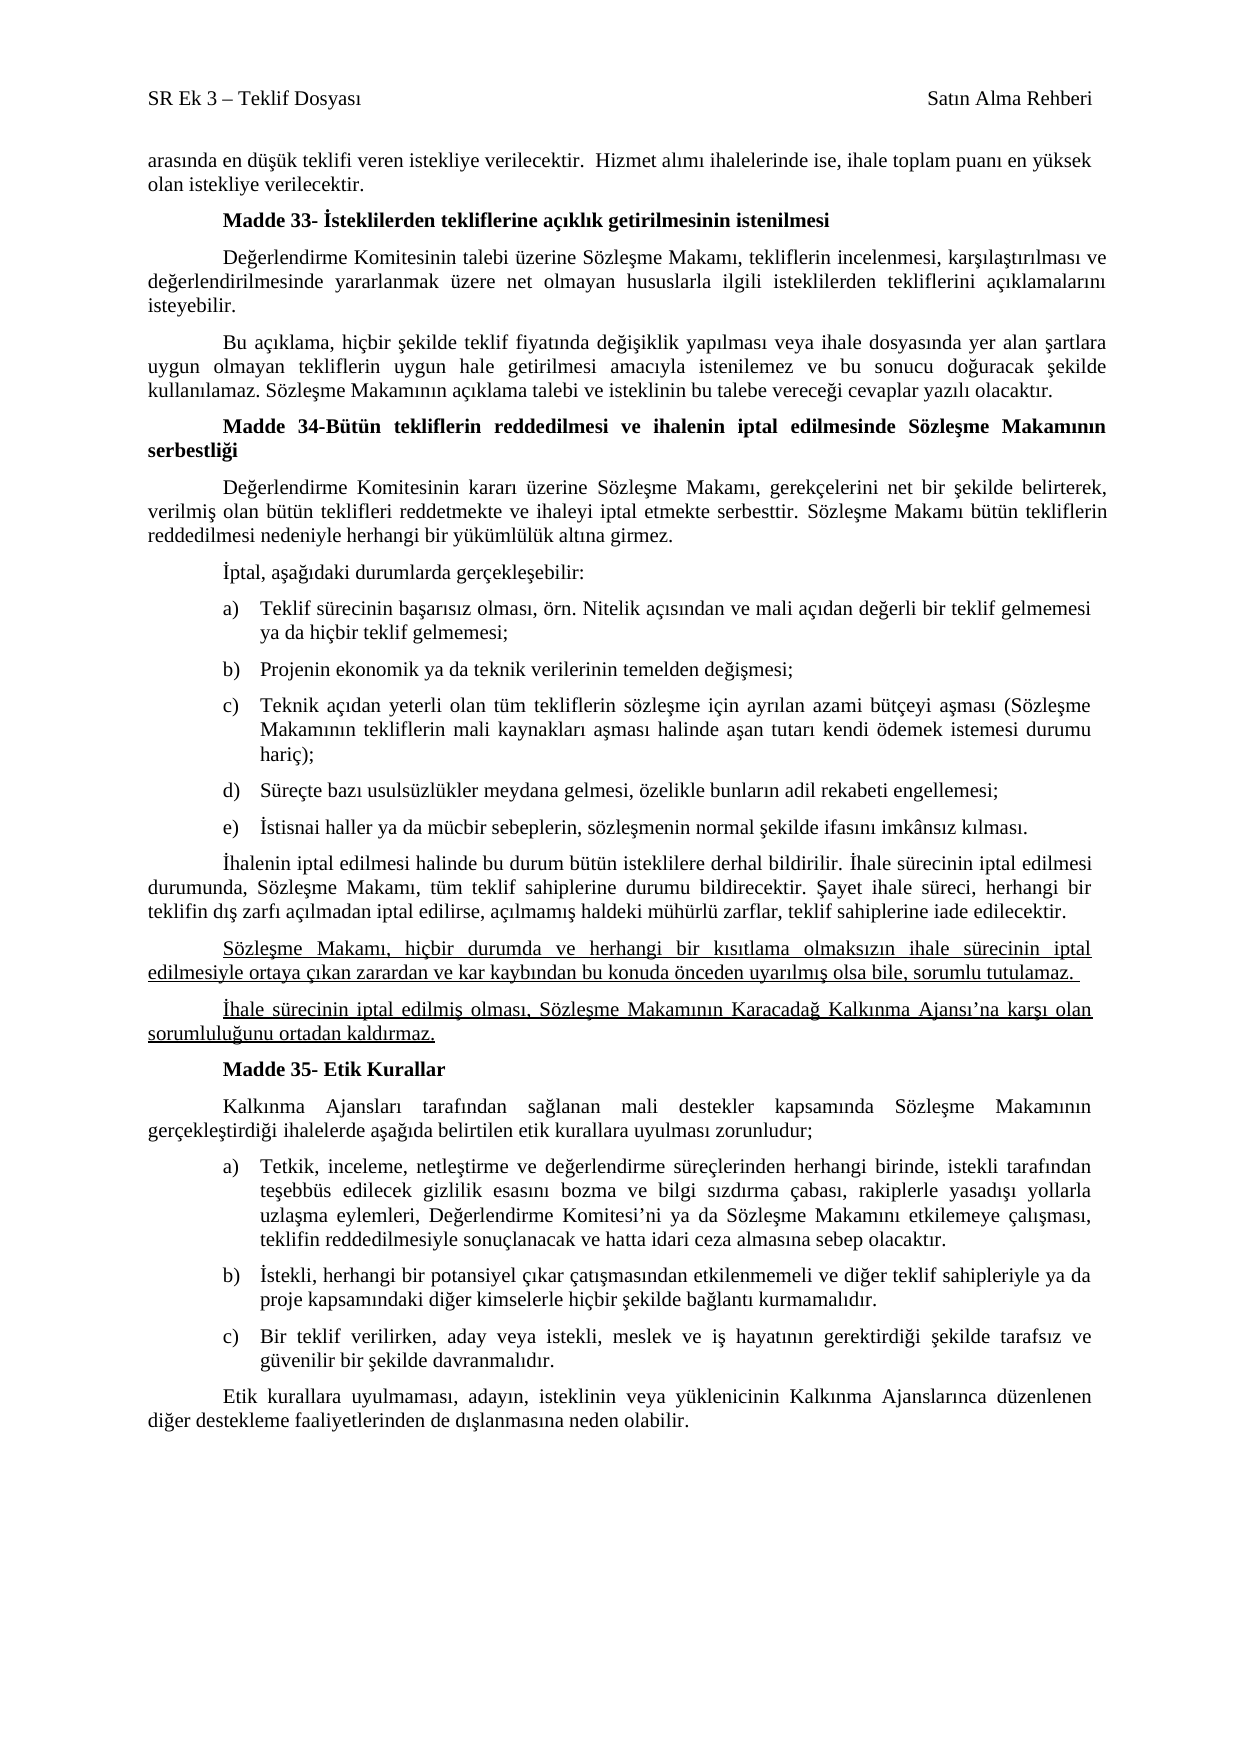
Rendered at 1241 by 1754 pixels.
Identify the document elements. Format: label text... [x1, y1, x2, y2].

text Madde 34-Bütün tekliflerin reddedilmesi ve ihalenin iptal edilmesinde Sözleşme Makamının serbestliği [148, 414, 1107, 462]
text İptal, aşağıdaki durumlarda gerçekleşebilir: [148, 559, 1093, 584]
list Tetkik, inceleme, netleştirme ve değerlendirme süreçlerinden herhangi birinde, istekli tarafından teşebbüs edilecek gizlilik esasını bozma ve bilgi sızdırma çabası, rakiplerle yasadışı yollarla uzlaşma eylemleri, Değerlendirme Komitesi’ni ya da Sözleşme Makamını etkilemeye çalışması, teklifin reddedilmesiyle sonuçlanacak ve hatta idari ceza almasına sebep olacaktır. [223, 1154, 1093, 1251]
text İhale sürecinin iptal edilmiş olması, Sözleşme Makamının Karacadağ Kalkınma Ajansı’na karşı olan sorumluluğunu ortadan kaldırmaz. [148, 996, 1093, 1044]
list Projenin ekonomik ya da teknik verilerinin temelden değişmesi; [223, 657, 1093, 681]
text Değerlendirme Komitesinin kararı üzerine Sözleşme Makamı, gerekçelerini net bir şekilde belirterek, verilmiş olan bütün teklifleri reddetmekte ve ihaleyi iptal etmekte serbesttir. Sözleşme Makamı bütün tekliflerin reddedilmesi nedeniyle herhangi bir yükümlülük altına girmez. [148, 475, 1107, 547]
list İstisnai haller ya da mücbir sebeplerin, sözleşmenin normal şekilde ifasını imkânsız kılması. [223, 814, 1093, 839]
text İhalenin iptal edilmesi halinde bu durum bütün isteklilere derhal bildirilir. İhale sürecinin iptal edilmesi durumunda, Sözleşme Makamı, tüm teklif sahiplerine durumu bildirecektir. Şayet ihale süreci, herhangi bir teklifin dış zarfı açılmadan iptal edilirse, açılmamış haldeki mühürlü zarflar, teklif sahiplerine iade edilecektir. [148, 851, 1093, 923]
list Süreçte bazı usulsüzlükler meydana gelmesi, özelikle bunların adil rekabeti engellemesi; [223, 778, 1093, 802]
list Teknik açıdan yeterli olan tüm tekliflerin sözleşme için ayrılan azami bütçeyi aşması (Sözleşme Makamının tekliflerin mali kaynakları aşması halinde aşan tutarı kendi ödemek istemesi durumu hariç); [223, 693, 1093, 766]
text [148, 148, 1093, 196]
text Bu açıklama, hiçbir şekilde teklif fiyatında değişiklik yapılması veya ihale dosyasında yer alan şartlara uygun olmayan tekliflerin uygun hale getirilmesi amacıyla istenilemez ve bu sonucu doğuracak şekilde kullanılamaz. Sözleşme Makamının açıklama talebi ve isteklinin bu talebe vereceği cevaplar yazılı olacaktır. [148, 329, 1107, 402]
text Kalkınma Ajansları tarafından sağlanan mali destekler kapsamında Sözleşme Makamının gerçekleştirdiği ihalelerde aşağıda belirtilen etik kurallara uyulması zorunludur; [148, 1094, 1093, 1142]
text Madde 33- İsteklilerden tekliflerine açıklık getirilmesinin istenilmesi [148, 208, 1107, 232]
list Teklif sürecinin başarısız olması, örn. Nitelik açısından ve mali açıdan değerli bir teklif gelmemesi ya da hiçbir teklif gelmemesi; [223, 596, 1093, 644]
text Etik kurallara uyulmaması, adayın, isteklinin veya yüklenicinin Kalkınma Ajanslarınca düzenlenen diğer destekleme faaliyetlerinden de dışlanmasına neden olabilir. [148, 1384, 1093, 1432]
text Değerlendirme Komitesinin talebi üzerine Sözleşme Makamı, tekliflerin incelenmesi, karşılaştırılması ve değerlendirilmesinde yararlanmak üzere net olmayan hususlarla ilgili isteklilerden tekliflerini açıklamalarını isteyebilir. [148, 245, 1107, 317]
list Bir teklif verilirken, aday veya istekli, meslek ve iş hayatının gerektirdiği şekilde tarafsız ve güvenilir bir şekilde davranmalıdır. [223, 1324, 1093, 1372]
list İstekli, herhangi bir potansiyel çıkar çatışmasından etkilenmemeli ve diğer teklif sahipleriyle ya da proje kapsamındaki diğer kimselerle hiçbir şekilde bağlantı kurmamalıdır. [223, 1263, 1093, 1311]
text Madde 35- Etik Kurallar [148, 1057, 1093, 1081]
text Sözleşme Makamı, hiçbir durumda ve herhangi bir kısıtlama olmaksızın ihale sürecinin iptal edilmesiyle ortaya çıkan zarardan ve kar kaybından bu konuda önceden uyarılmış olsa bile, sorumlu tutulamaz. [148, 936, 1093, 984]
